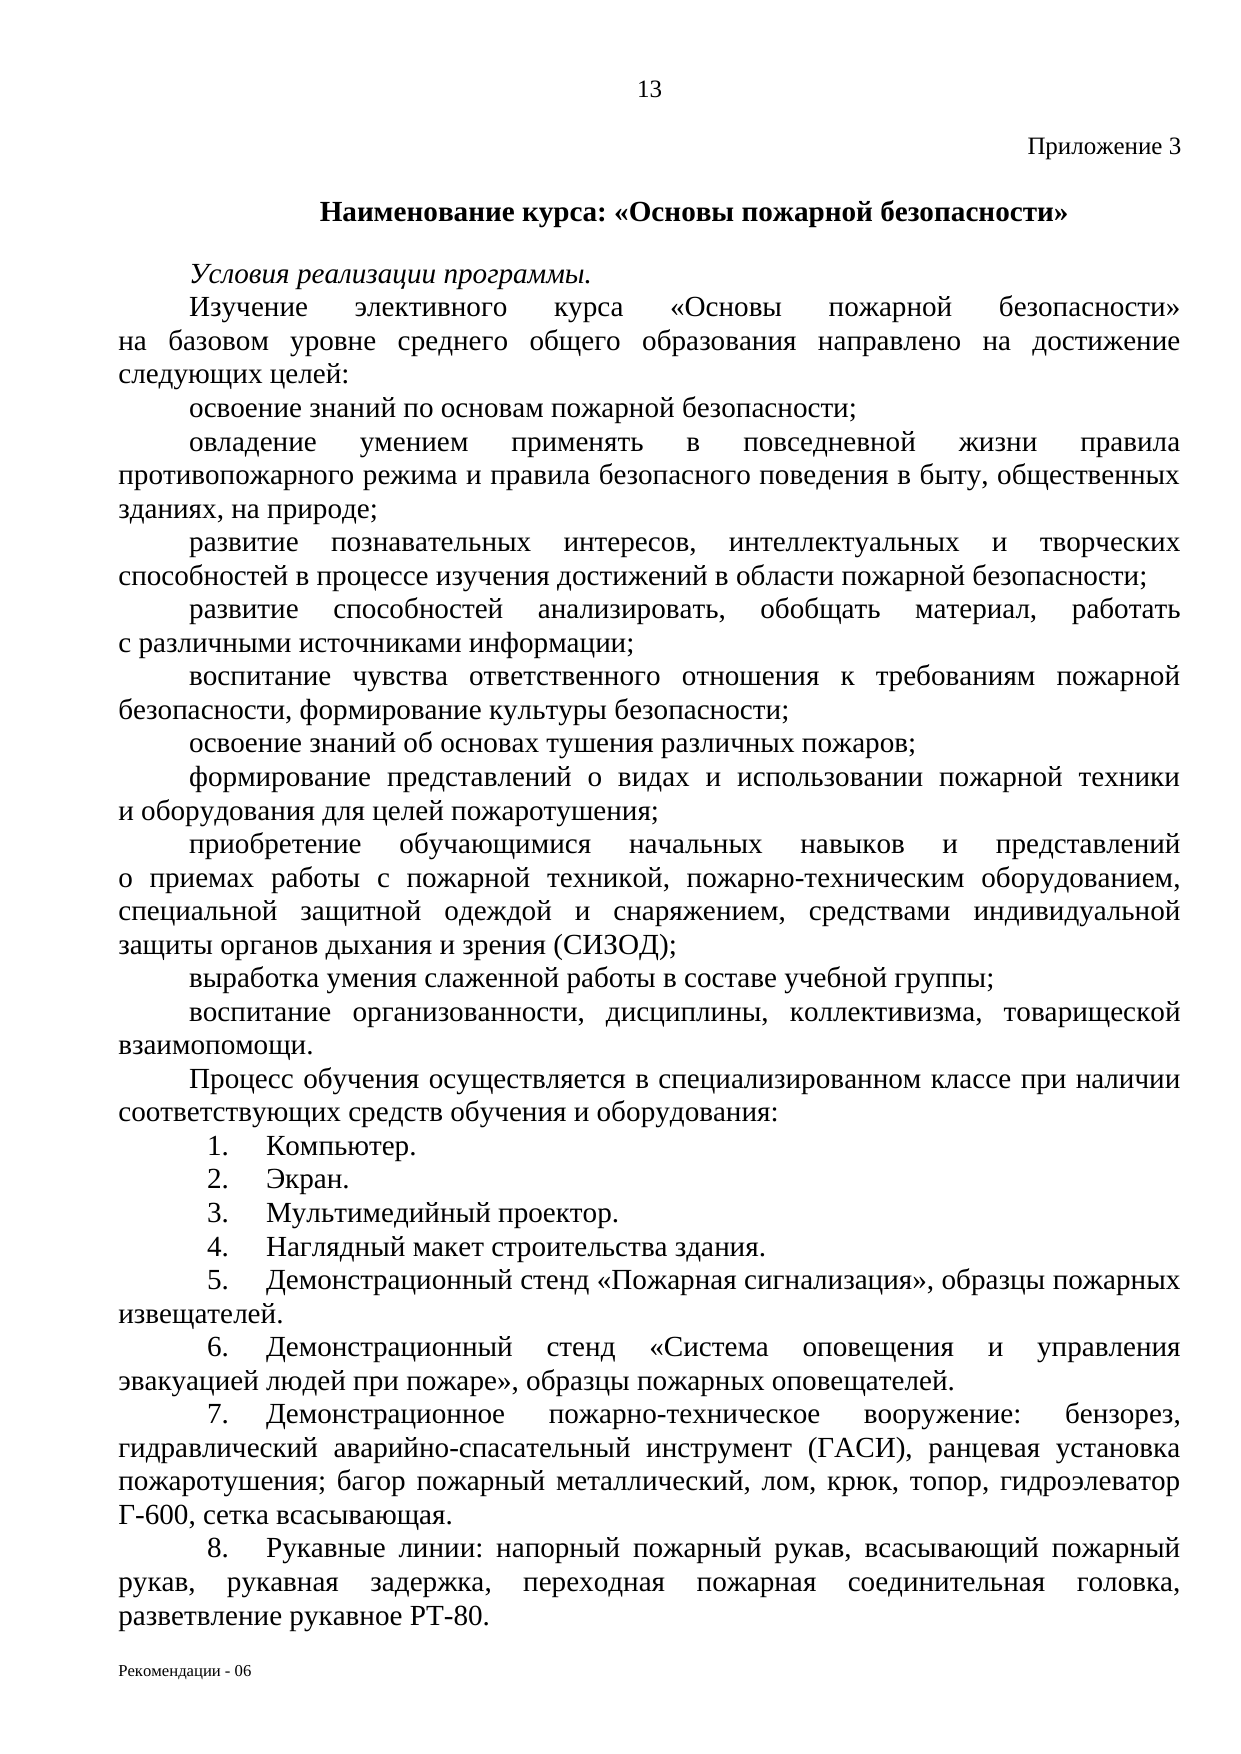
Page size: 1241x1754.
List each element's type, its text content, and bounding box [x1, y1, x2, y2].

text выработка умения слаженной работы в составе учебной группы; [118, 960, 1181, 994]
list Демонстрационный стенд «Система оповещения и управления эвакуацией людей при пожаре», образцы пожарных оповещателей. [118, 1329, 1181, 1396]
text воспитание организованности, дисциплины, коллективизма, товарищеской взаимопомощи. [118, 994, 1181, 1061]
text освоение знаний об основах тушения различных пожаров; [118, 726, 1181, 759]
text Процесс обучения осуществляется в специализированном классе при наличии соответствующих средств обучения и оборудования: [118, 1061, 1181, 1128]
text формирование представлений о видах и использовании пожарной техники и оборудования для целей пожаротушения; [118, 759, 1181, 826]
text приобретение обучающимися начальных навыков и представлений о приемах работы с пожарной техникой, пожарно-техническим оборудованием, специальной защитной одеждой и снаряжением, средствами индивидуальной защиты органов дыхания и зрения (СИЗОД); [118, 826, 1181, 960]
list Мультимедийный проектор. [118, 1195, 1181, 1229]
list Демонстрационное пожарно-техническое вооружение: бензорез, гидравлический аварийно-спасательный инструмент (ГАСИ), ранцевая установка пожаротушения; багор пожарный металлический, лом, крюк, топор, гидроэлеватор Г-600, сетка всасывающая. [118, 1396, 1181, 1531]
list Рукавные линии: напорный пожарный рукав, всасывающий пожарный рукав, рукавная задержка, переходная пожарная соединительная головка, разветвление рукавное РТ-80. [118, 1531, 1181, 1631]
text освоение знаний по основам пожарной безопасности; [118, 390, 1181, 424]
list Наглядный макет строительства здания. [118, 1229, 1181, 1262]
text воспитание чувства ответственного отношения к требованиям пожарной безопасности, формирование культуры безопасности; [118, 658, 1181, 726]
text развитие способностей анализировать, обобщать материал, работать с различными источниками информации; [118, 591, 1181, 658]
list Экран. [118, 1162, 1181, 1195]
text Изучение элективного курса «Основы пожарной безопасности» на базовом уровне среднего общего образования направлено на достижение следующих целей: [118, 289, 1181, 390]
text Наименование курса: «Основы пожарной безопасности» [207, 194, 1181, 227]
list Компьютер. [118, 1128, 1181, 1162]
list Демонстрационный стенд «Пожарная сигнализация», образцы пожарных извещателей. [118, 1262, 1181, 1329]
text развитие познавательных интересов, интеллектуальных и творческих способностей в процессе изучения достижений в области пожарной безопасности; [118, 524, 1181, 591]
text овладение умением применять в повседневной жизни правила противопожарного режима и правила безопасного поведения в быту, общественных зданиях, на природе; [118, 424, 1181, 524]
text Условия реализации программы. [118, 256, 1181, 289]
text Приложение 3 [207, 131, 1181, 160]
